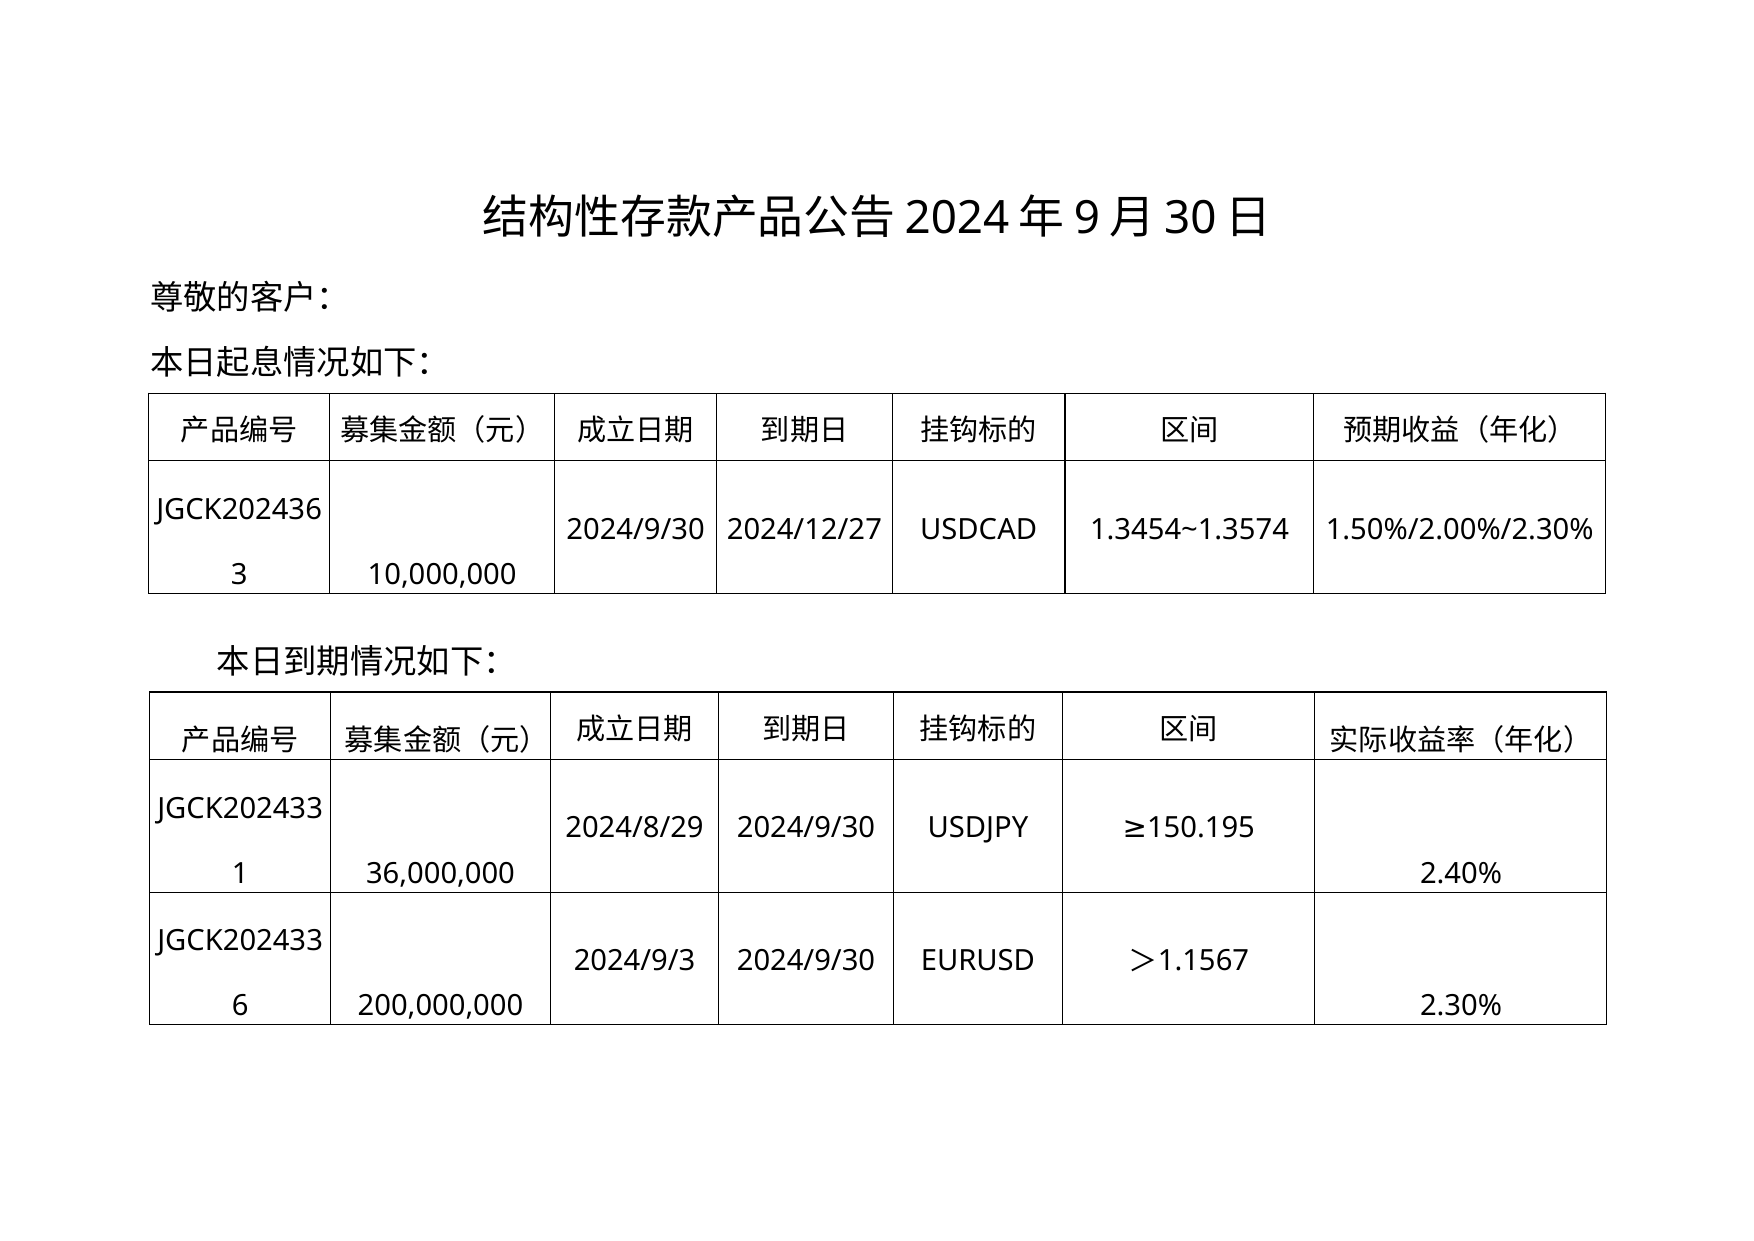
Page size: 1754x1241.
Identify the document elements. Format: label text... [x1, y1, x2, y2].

table_header 成立日期 [551, 693, 718, 759]
table_header 预期收益（年化） [1314, 394, 1605, 460]
table_header 挂钩标的 [893, 394, 1064, 460]
table_cell 2024/8/29 [551, 760, 718, 892]
table_cell USDCAD [893, 461, 1064, 593]
text 尊敬的客户： [150, 263, 1604, 328]
table_header 到期日 [719, 693, 893, 759]
table_header 区间 [1066, 394, 1313, 460]
table_cell 2024/9/30 [719, 760, 893, 892]
table_cell 1.50%/2.00%/2.30% [1314, 461, 1605, 593]
table_cell USDJPY [894, 760, 1062, 892]
table_cell 2.30% [1315, 893, 1606, 1024]
table_cell 36,000,000 [331, 760, 550, 892]
table_cell JGCK2024363 [149, 461, 329, 593]
table_header 成立日期 [555, 394, 716, 460]
table_header 募集金额（元） [330, 394, 554, 460]
table_header 到期日 [717, 394, 892, 460]
table_cell 2024/12/27 [717, 461, 892, 593]
text 本日到期情况如下： [150, 626, 1604, 691]
table_cell 2024/9/30 [719, 893, 893, 1024]
table_cell EURUSD [894, 893, 1062, 1024]
table_header 挂钩标的 [894, 693, 1062, 759]
text 本日起息情况如下： [150, 328, 1604, 393]
table_cell ≥150.195 [1063, 760, 1314, 892]
table_cell JGCK2024331 [150, 760, 330, 892]
table_cell 1.3454~1.3574 [1066, 461, 1313, 593]
table_header 产品编号 [149, 394, 329, 460]
table_cell ＞1.1567 [1063, 893, 1314, 1024]
table_cell 2024/9/3 [551, 893, 718, 1024]
table_header 实际收益率（年化） [1315, 693, 1606, 759]
table_cell 2.40% [1315, 760, 1606, 892]
table_cell 200,000,000 [331, 893, 550, 1024]
table_cell JGCK2024336 [150, 893, 330, 1024]
text 结构性存款产品公告2024年9月30日 [150, 165, 1604, 263]
table_cell 2024/9/30 [555, 461, 716, 593]
table_header 区间 [1063, 693, 1314, 759]
table_cell 10,000,000 [330, 461, 554, 593]
table_header 产品编号 [150, 693, 330, 759]
table_header 募集金额（元） [331, 693, 550, 759]
